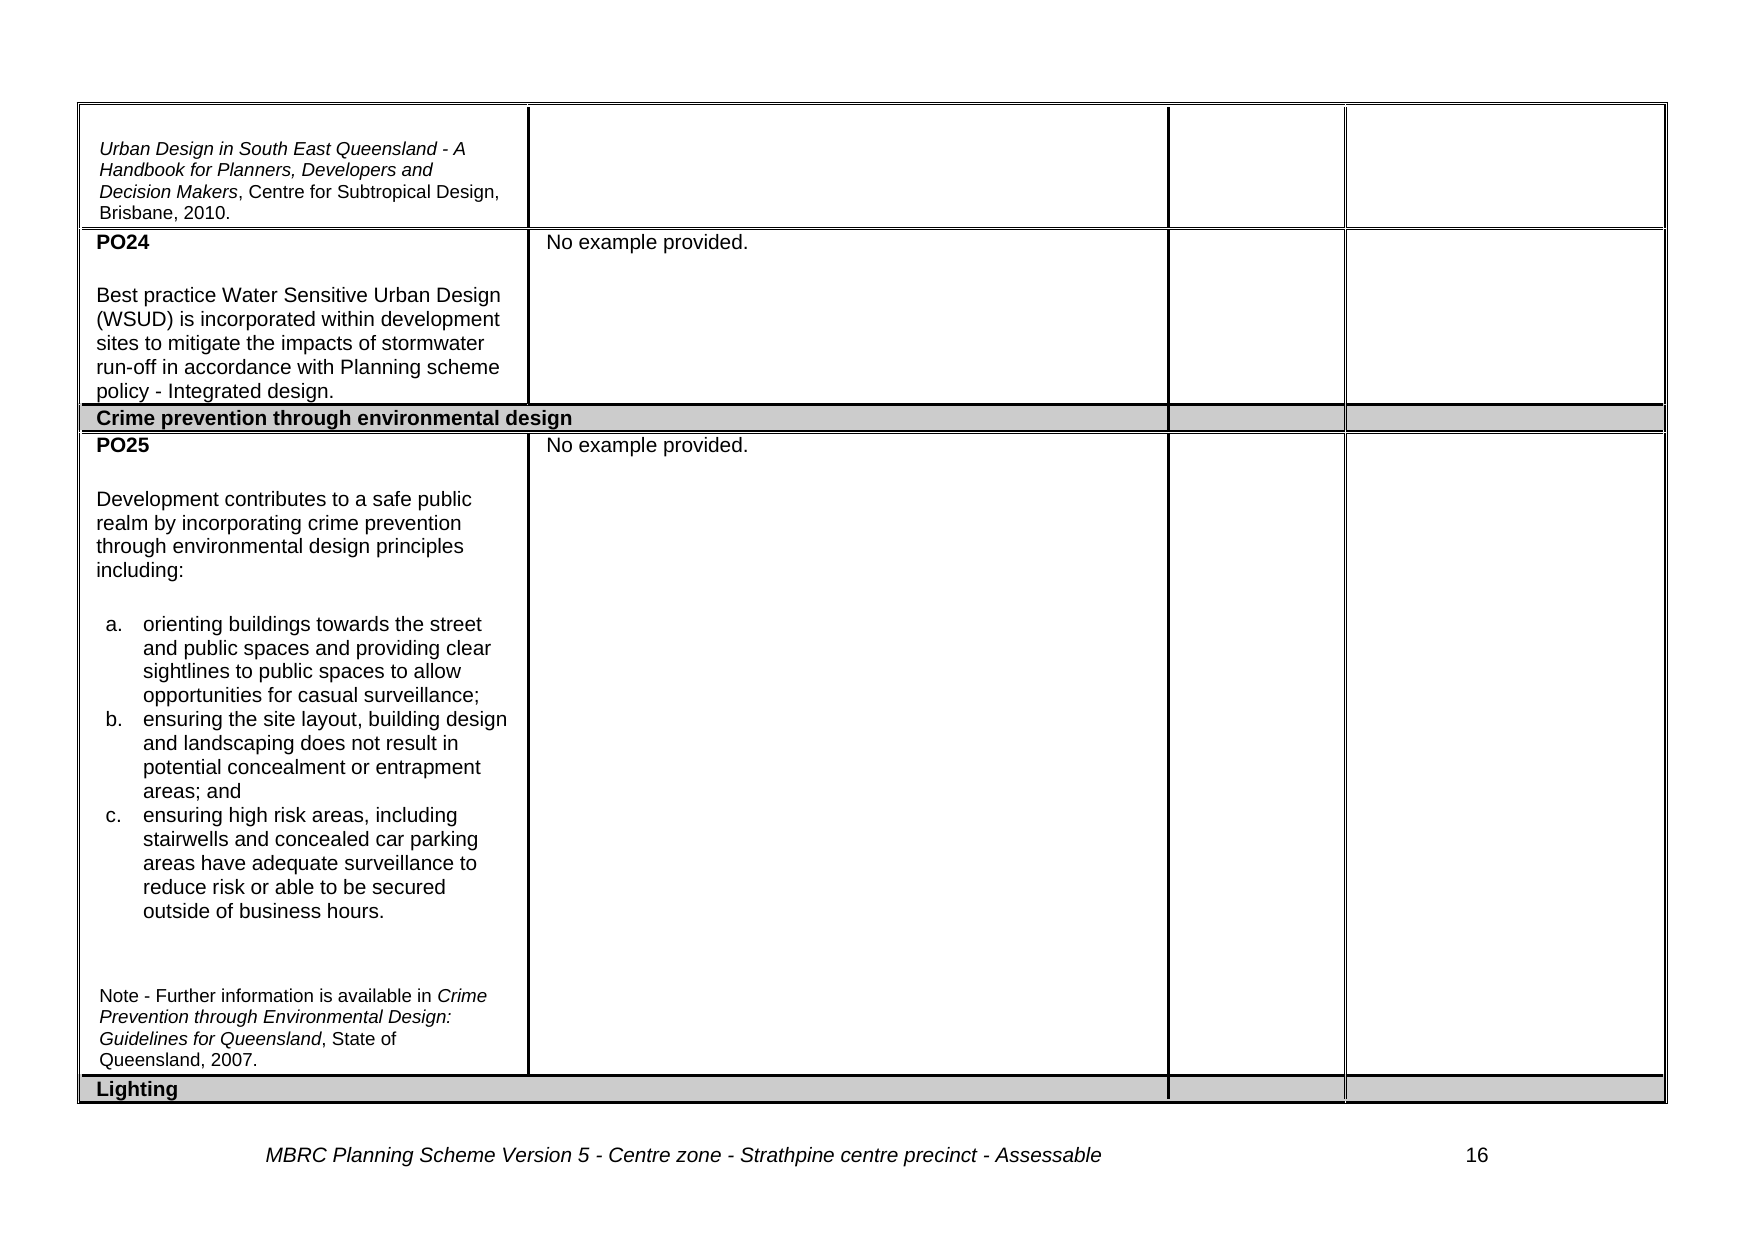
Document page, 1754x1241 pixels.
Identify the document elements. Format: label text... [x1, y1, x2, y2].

table_cell Lighting [80, 1074, 1168, 1101]
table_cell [78, 103, 528, 227]
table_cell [528, 105, 1168, 227]
table_cell [1347, 430, 1665, 1074]
table_cell No example provided. [530, 230, 1167, 403]
table_cell [1170, 434, 1344, 1074]
table_cell [1170, 230, 1344, 403]
table_cell [1347, 403, 1666, 430]
table_cell [1168, 105, 1346, 227]
table_cell [1168, 1077, 1346, 1101]
table_cell [1170, 406, 1344, 430]
table_cell PO25 Development contributes to a safe public realm by incorporating crime prevention through environmental design principles including: orienting buildings towards the street and public spaces and providing clear sightlines to public spaces to allow opportunities for casual surveillance; ensuring the site layout, building design and landscaping does not result in potential concealment or entrapment areas; and ensuring high risk areas, including stairwells and concealed car parking areas have adequate surveillance to reduce risk or able to be secured outside of business hours. [80, 430, 527, 1074]
table_cell [1346, 1074, 1664, 1101]
table_cell PO24 Best practice Water Sensitive Urban Design (WSUD) is incorporated within development sites to mitigate the impacts of stormwater run-off in accordance with Planning scheme policy - Integrated design. [78, 227, 528, 403]
table_cell [1346, 105, 1664, 227]
table_cell No example provided. [530, 434, 1167, 1074]
table_cell Crime prevention through environmental design [78, 403, 1167, 430]
table_cell [1346, 227, 1666, 403]
